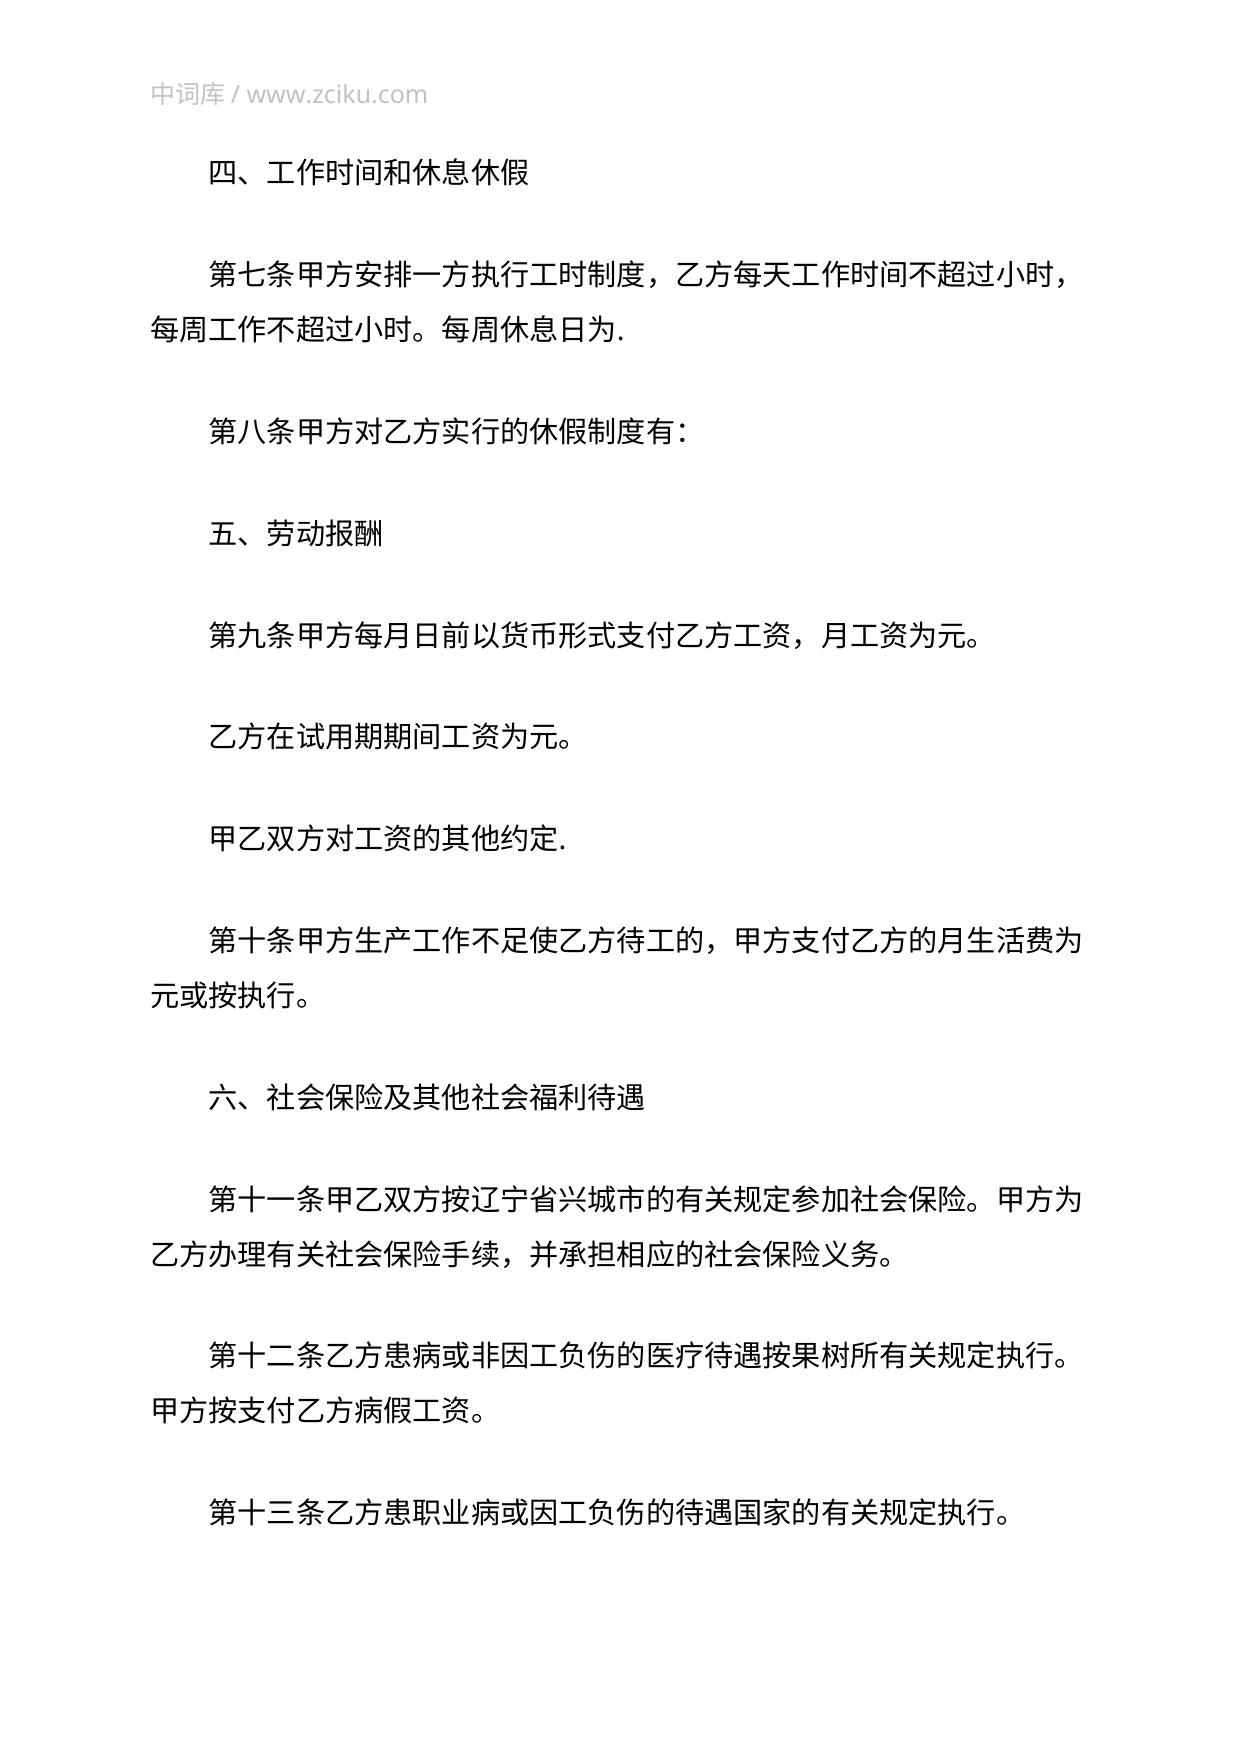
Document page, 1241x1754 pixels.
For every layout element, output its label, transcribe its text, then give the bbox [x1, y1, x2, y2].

text 甲乙双方对工资的其他约定. [150, 816, 1090, 858]
text 四、工作时间和休息休假 [150, 150, 1090, 192]
text 第十三条乙方患职业病或因工负伤的待遇国家的有关规定执行。 [150, 1489, 1090, 1532]
text 第九条甲方每月日前以货币形式支付乙方工资，月工资为元。 [150, 612, 1090, 654]
text 五、劳动报酬 [150, 510, 1090, 553]
text 第十一条甲乙双方按辽宁省兴城市的有关规定参加社会保险。甲方为乙方办理有关社会保险手续，并承担相应的社会保险义务。 [150, 1176, 1090, 1273]
text 第八条甲方对乙方实行的休假制度有： [150, 409, 1090, 451]
text 第十条甲方生产工作不足使乙方待工的，甲方支付乙方的月生活费为元或按执行。 [150, 918, 1090, 1015]
text 第七条甲方安排一方执行工时制度，乙方每天工作时间不超过小时，每周工作不超过小时。每周休息日为. [150, 252, 1090, 349]
text 六、社会保险及其他社会福利待遇 [150, 1074, 1090, 1117]
text 乙方在试用期期间工资为元。 [150, 714, 1090, 756]
text 第十二条乙方患病或非因工负伤的医疗待遇按果树所有关规定执行。甲方按支付乙方病假工资。 [150, 1333, 1090, 1430]
